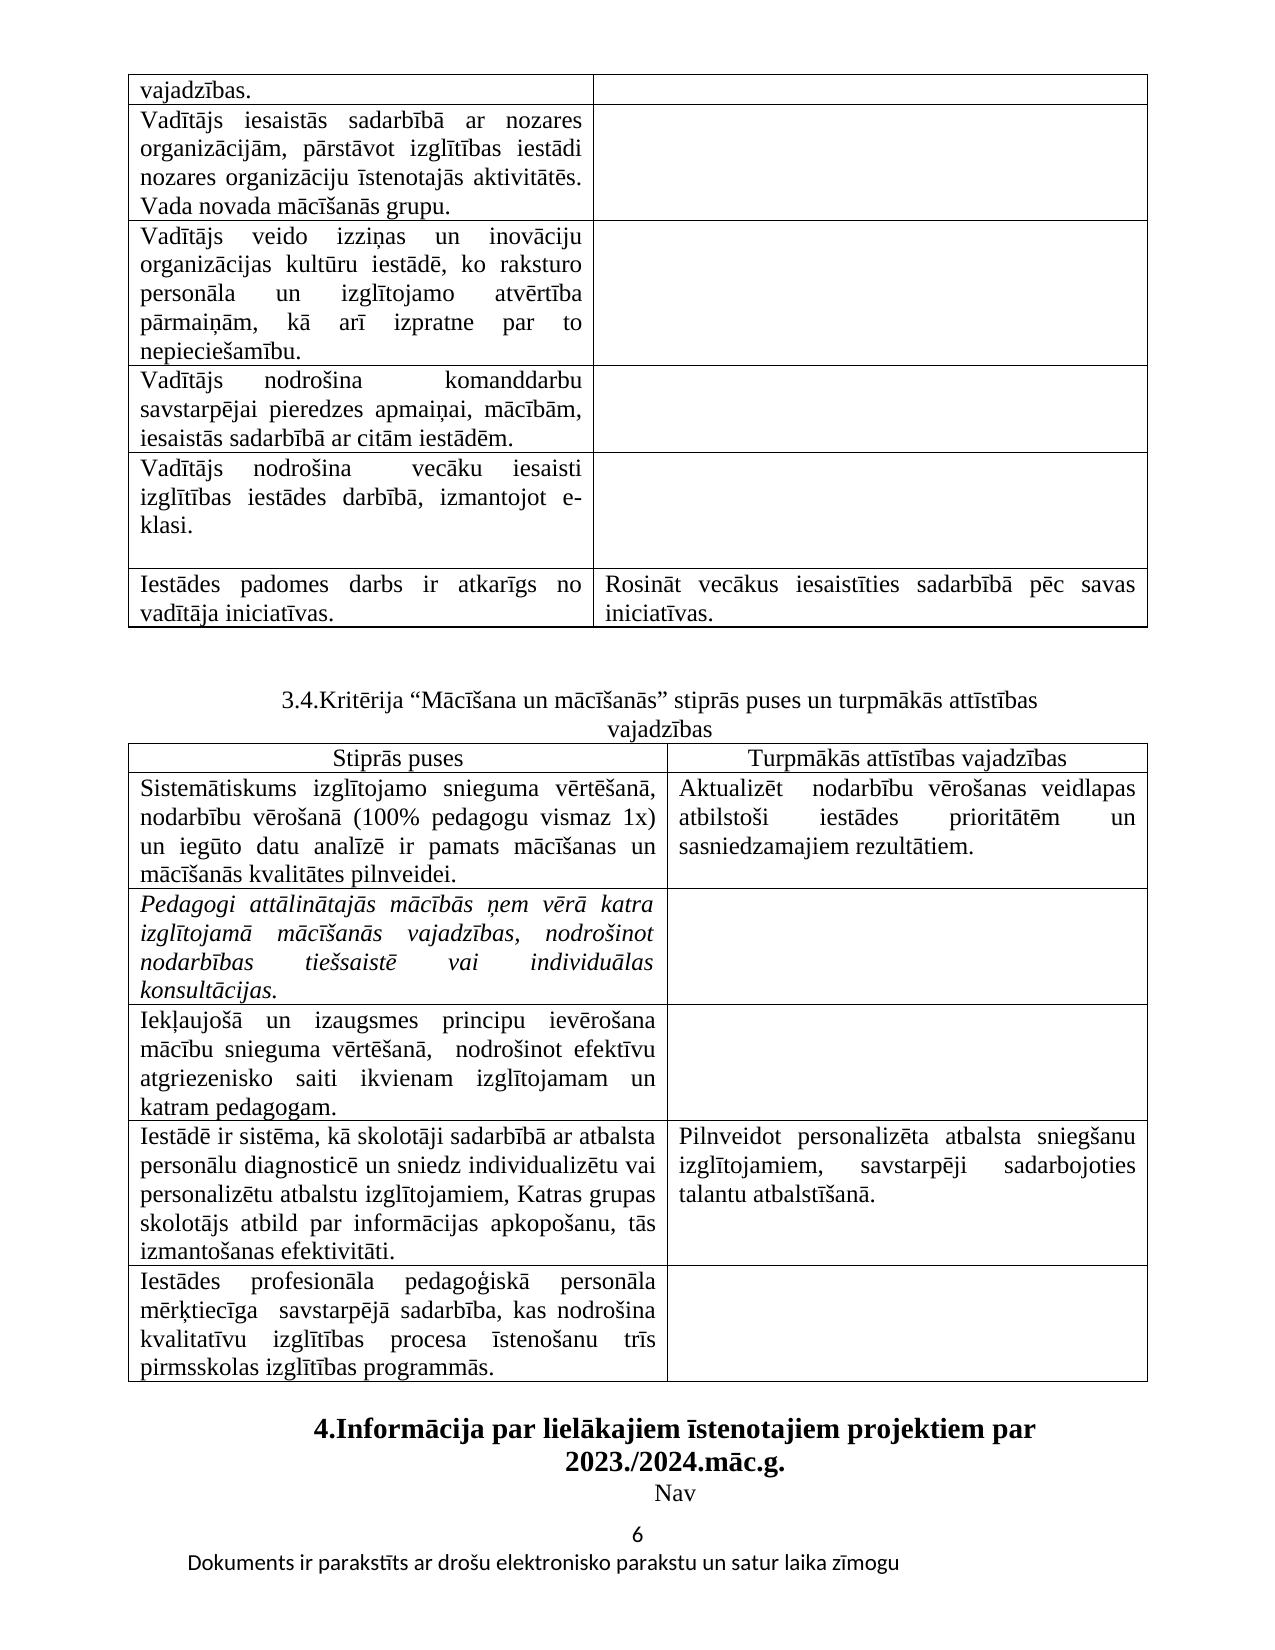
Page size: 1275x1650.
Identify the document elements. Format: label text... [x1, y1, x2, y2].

table_header Stiprās puses [129, 744, 667, 772]
table_cell [594, 221, 1147, 364]
list 4.Informācija par lielākajiem īstenotajiem projektiem par 2023./2024.māc.g. [262, 1411, 1087, 1478]
table_cell [668, 889, 1147, 1004]
table_cell [594, 105, 1147, 220]
table_cell [594, 75, 1147, 104]
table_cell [129, 75, 593, 104]
table_cell Pedagogi attālinātajās mācībās ņem vērā katra izglītojamā mācīšanās vajadzības, nodrošinot nodarbības tiešsaistē vai individuālas konsultācijas. [129, 889, 667, 1004]
table_cell Iestādes profesionāla pedagoģiskā personāla mērķtiecīga savstarpējā sadarbība, kas nodrošina kvalitatīvu izglītības procesa īstenošanu trīs pirmsskolas izglītības programmās. [129, 1266, 667, 1381]
table_cell Vadītājs nodrošina vecāku iesaisti izglītības iestādes darbībā, izmantojot e-klasi. [129, 453, 593, 568]
table_cell Vadītājs veido izziņas un inovāciju organizācijas kultūru iestādē, ko raksturo personāla un izglītojamo atvērtība pārmaiņām, kā arī izpratne par to nepieciešamību. [129, 221, 593, 364]
list Nav [262, 1478, 1087, 1507]
table_cell [594, 453, 1147, 568]
table_cell [668, 1266, 1147, 1381]
table_cell Aktualizēt nodarbību vērošanas veidlapas atbilstoši iestādes prioritātēm un sasniedzamajiem rezultātiem. [668, 773, 1147, 888]
table_cell [594, 366, 1147, 452]
table_cell Iestādes padomes darbs ir atkarīgs no vadītāja iniciatīvas. [129, 569, 593, 626]
table_cell Rosināt vecākus iesaistīties sadarbībā pēc savas iniciatīvas. [594, 569, 1147, 626]
table_cell Iekļaujošā un izaugsmes principu ievērošana mācību snieguma vērtēšanā, nodrošinot efektīvu atgriezenisko saiti ikvienam izglītojamam un katram pedagogam. [129, 1005, 667, 1120]
table_cell Pilnveidot personalizēta atbalsta sniegšanu izglītojamiem, savstarpēji sadarbojoties talantu atbalstīšanā. [668, 1121, 1147, 1265]
table_cell Iestādē ir sistēma, kā skolotāji sadarbībā ar atbalsta personālu diagnosticē un sniedz individualizētu vai personalizētu atbalstu izglītojamiem, Katras grupas skolotājs atbild par informācijas apkopošanu, tās izmantošanas efektivitāti. [129, 1121, 667, 1265]
table_cell Vadītājs iesaistās sadarbībā ar nozares organizācijām, pārstāvot izglītības iestādi nozares organizāciju īstenotajās aktivitātēs. Vada novada mācīšanās grupu. [129, 105, 593, 220]
table_header Turpmākās attīstības vajadzības [668, 744, 1147, 772]
table_cell Vadītājs nodrošina komanddarbu savstarpējai pieredzes apmaiņai, mācībām, iesaistās sadarbībā ar citām iestādēm. [129, 366, 593, 452]
list 3.4.Kritērija “Mācīšana un mācīšanās” stiprās puses un turpmākās attīstības vajadzības [232, 685, 1087, 742]
table_cell [668, 1005, 1147, 1120]
table_cell Sistemātiskums izglītojamo snieguma vērtēšanā, nodarbību vērošanā (100% pedagogu vismaz 1x) un iegūto datu analīzē ir pamats mācīšanas un mācīšanās kvalitātes pilnveidei. [129, 773, 667, 888]
